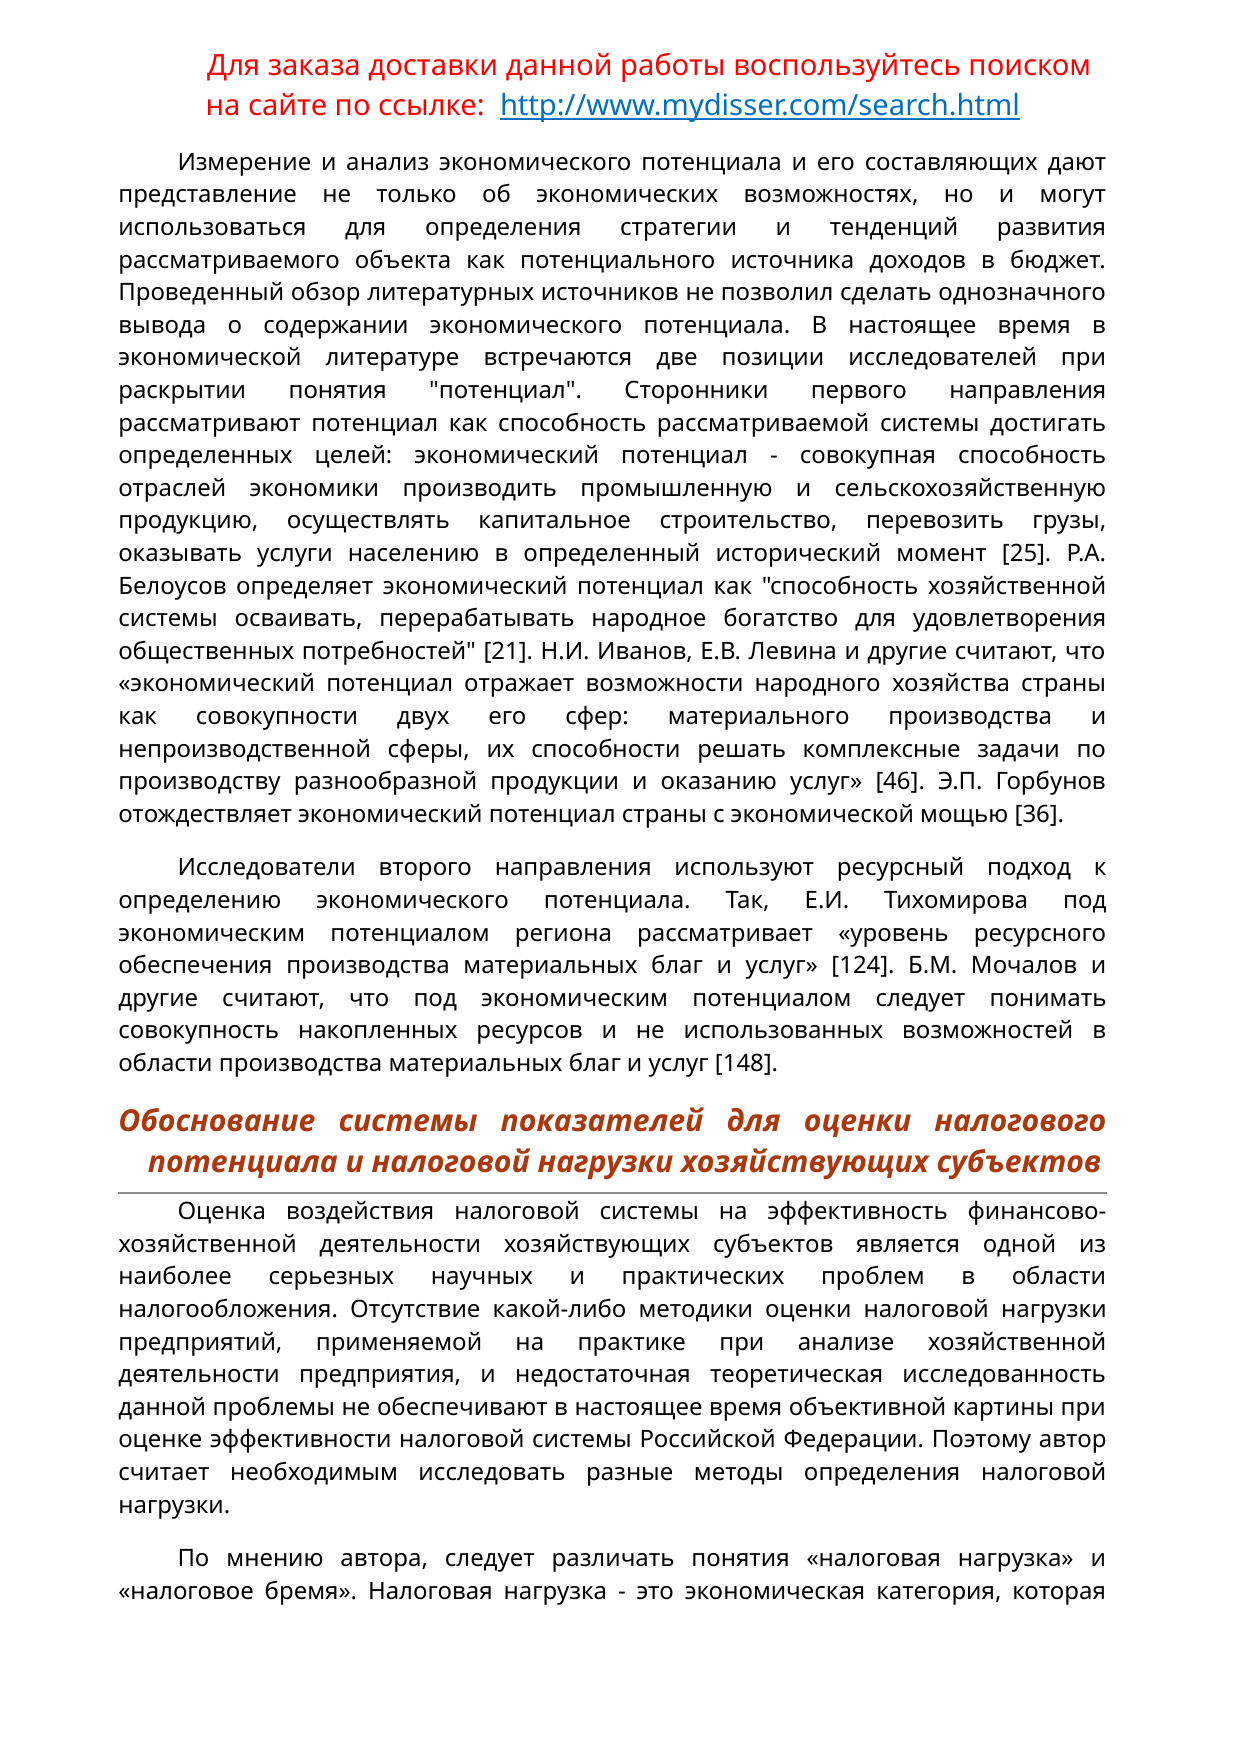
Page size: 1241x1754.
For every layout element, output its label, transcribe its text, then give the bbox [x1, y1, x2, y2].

subtitle Обоснование системы показателей для оценки налогового потенциала и налоговой нагрузки хозяйствующих субъектов [118, 1099, 1107, 1192]
